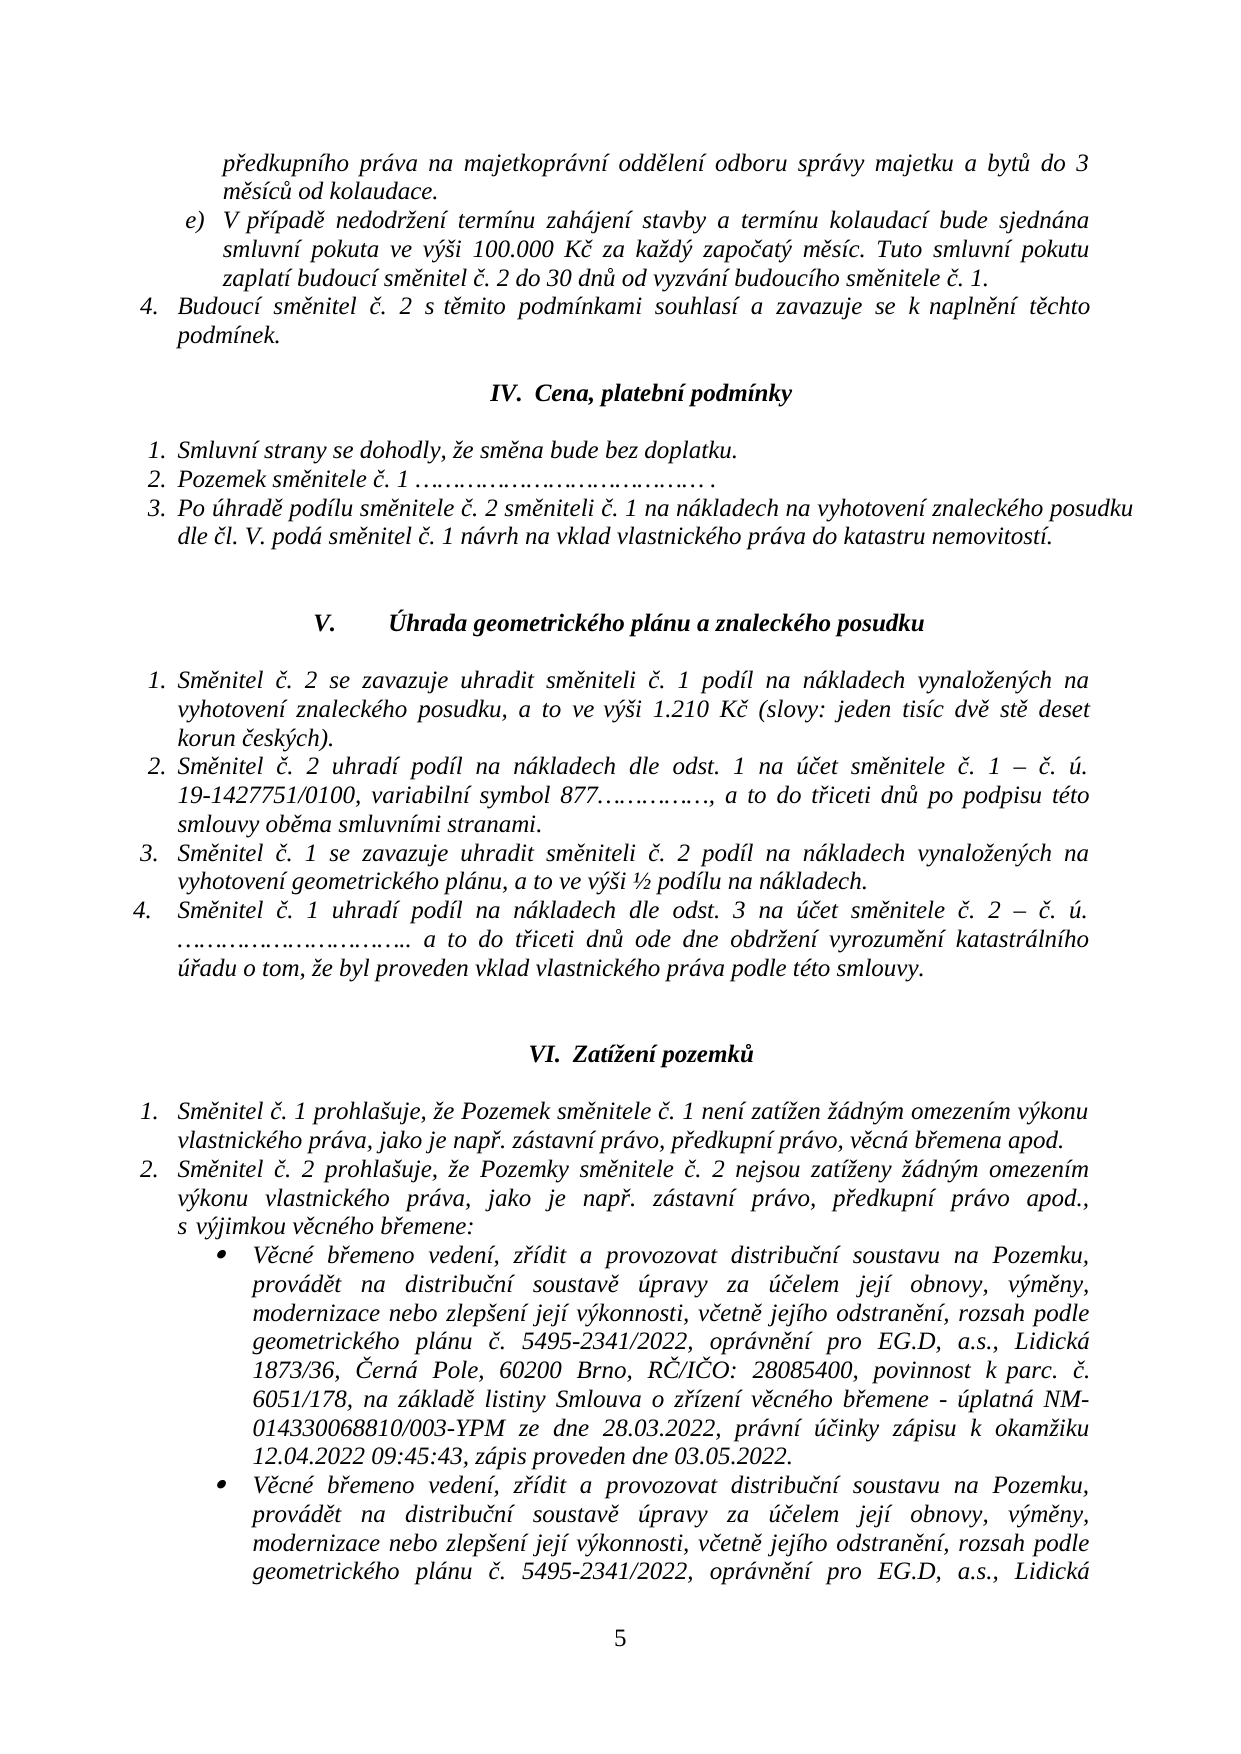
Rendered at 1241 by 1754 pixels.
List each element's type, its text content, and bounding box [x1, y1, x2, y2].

list Směnitel č. 2 prohlašuje, že Pozemky směnitele č. 2 nejsou zatíženy žádným omezením výkonu vlastnického práva, jako je např. zástavní právo, předkupní právo apod., s výjimkou věcného břemene: [140, 1154, 1093, 1240]
subtitle Cena, platební podmínky [148, 378, 1137, 406]
list Směnitel č. 1 se zavazuje uhradit směniteli č. 2 podíl na nákladech vynaložených na vyhotovení geometrického plánu, a to ve výši ½ podílu na nákladech. [140, 838, 1093, 895]
list Směnitel č. 2 uhradí podíl na nákladech dle odst. 1 na účet směnitele č. 1 – č. ú. 19-1427751/0100, variabilní symbol 877……………, a to do třiceti dnů po podpisu této smlouvy oběma smluvními stranami. [148, 751, 1093, 838]
list Budoucí směnitel č. 2 s těmito podmínkami souhlasí a zavazuje se k naplnění těchto podmínek. [140, 291, 1093, 349]
list Směnitel č. 1 uhradí podíl na nákladech dle odst. 3 na účet směnitele č. 2 – č. ú. ………………………….. a to do třiceti dnů ode dne obdržení vyrozumění katastrálního úřadu o tom, že byl proveden vklad vlastnického práva podle této smlouvy. [133, 895, 1093, 981]
list Věcné břemeno vedení, zřídit a provozovat distribuční soustavu na Pozemku, provádět na distribuční soustavě úpravy za účelem její obnovy, výměny, modernizace nebo zlepšení její výkonnosti, včetně jejího odstranění, rozsah podle geometrického plánu č. 5495-2341/2022, oprávnění pro EG.D, a.s., Lidická 1873/36, Černá Pole, 60200 Brno, RČ/IČO: 28085400, povinnost k parc. č. 6051/178, na základě listiny Smlouva o zřízení věcného břemene - úplatná NM-014330068810/003-YPM ze dne 28.03.2022, právní účinky zápisu k okamžiku 12.04.2022 09:45:43, zápis proveden dne 03.05.2022. [215, 1240, 1093, 1470]
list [185, 148, 1093, 205]
list Směnitel č. 1 prohlašuje, že Pozemek směnitele č. 1 není zatížen žádným omezením výkonu vlastnického práva, jako je např. zástavní právo, předkupní právo, věcná břemena apod. [140, 1096, 1093, 1154]
subtitle Úhrada geometrického plánu a znaleckého posudku [148, 608, 1093, 636]
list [215, 1470, 1093, 1585]
list Pozemek směnitele č. 1 ………………………………… . [148, 464, 1137, 493]
list Po úhradě podílu směnitele č. 2 směniteli č. 1 na nákladech na vyhotovení znaleckého posudku dle čl. V. podá směnitel č. 1 návrh na vklad vlastnického práva do katastru nemovitostí. [148, 493, 1137, 550]
subtitle Zatížení pozemků [148, 1039, 1137, 1068]
list Směnitel č. 2 se zavazuje uhradit směniteli č. 1 podíl na nákladech vynaložených na vyhotovení znaleckého posudku, a to ve výši 1.210 Kč (slovy: jeden tisíc dvě stě deset korun českých). [148, 665, 1093, 751]
list Smluvní strany se dohodly, že směna bude bez doplatku. [148, 435, 1137, 464]
list V případě nedodržení termínu zahájení stavby a termínu kolaudací bude sjednána smluvní pokuta ve výši 100.000 Kč za každý započatý měsíc. Tuto smluvní pokutu zaplatí budoucí směnitel č. 2 do 30 dnů od vyzvání budoucího směnitele č. 1. [185, 205, 1093, 291]
